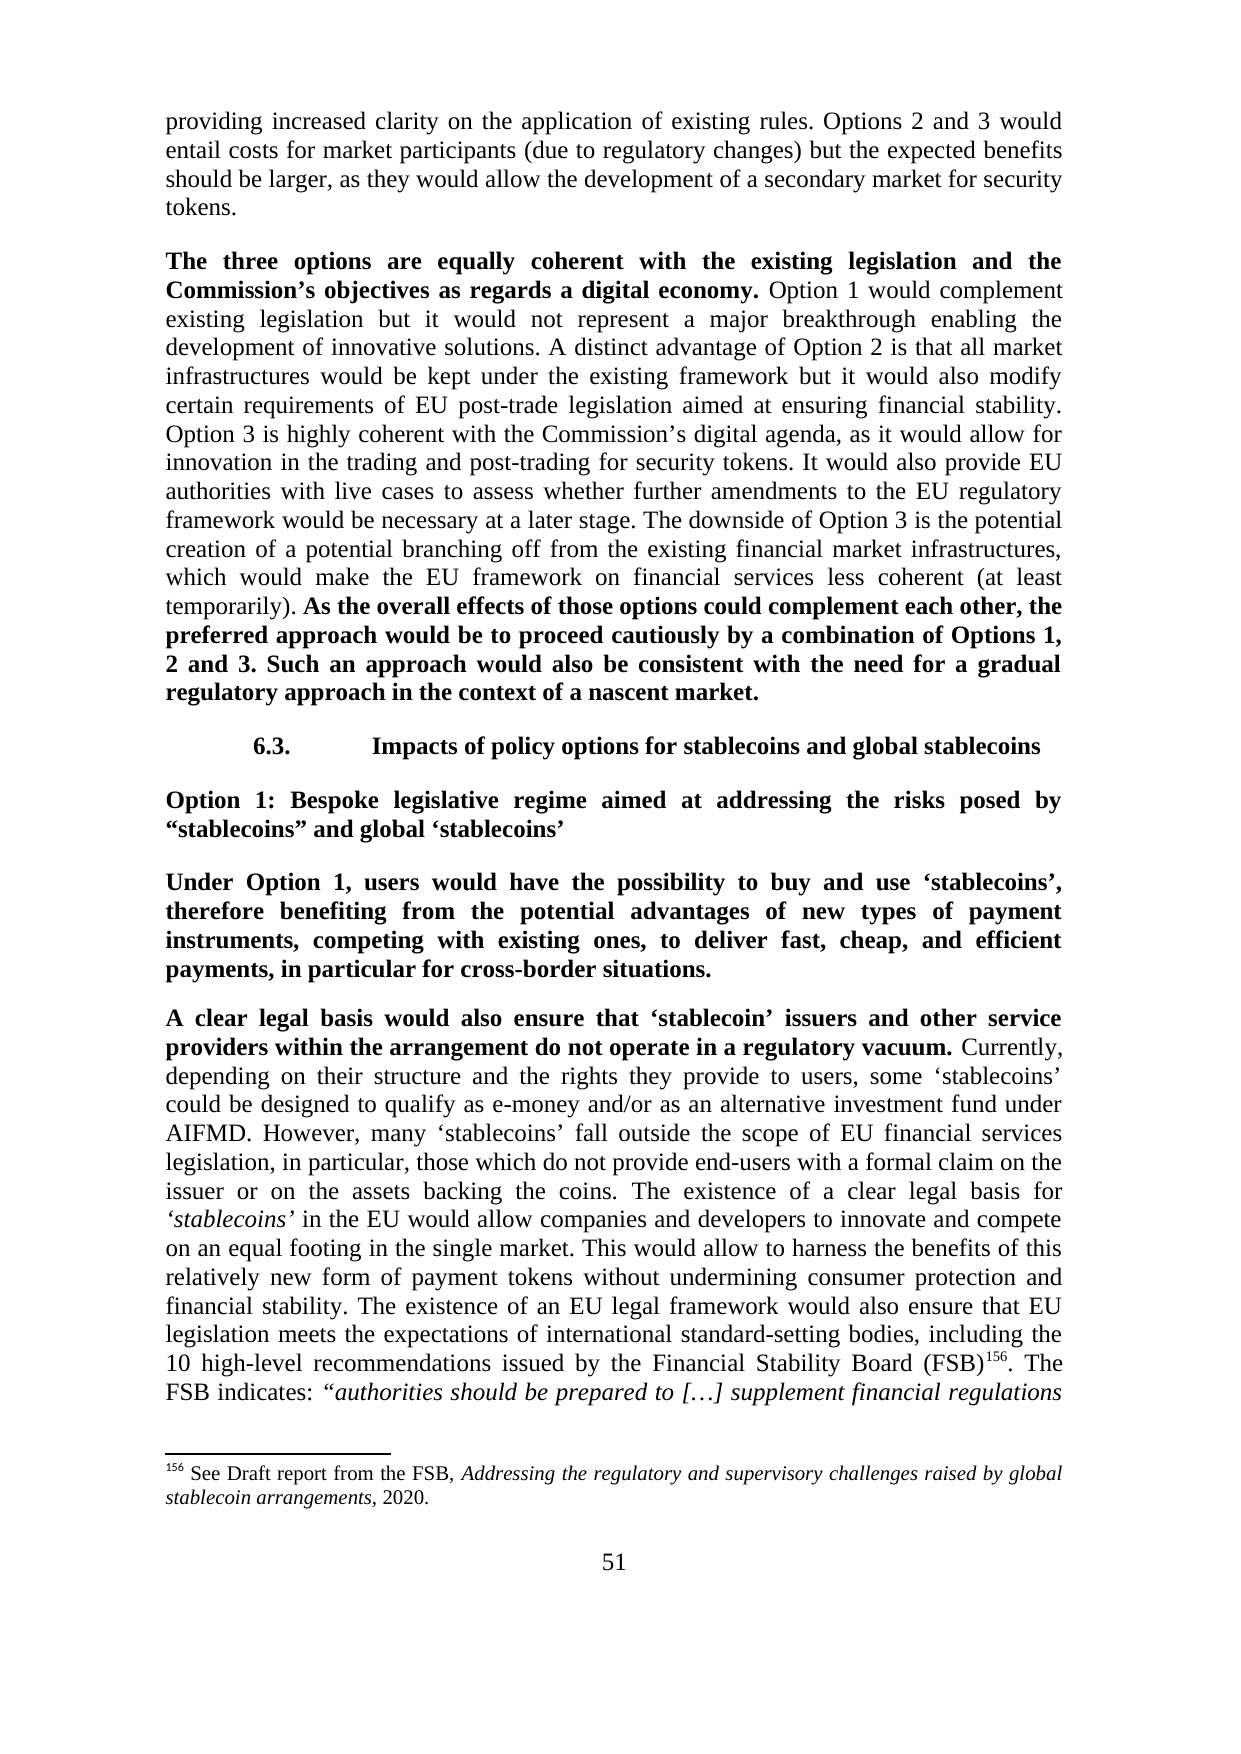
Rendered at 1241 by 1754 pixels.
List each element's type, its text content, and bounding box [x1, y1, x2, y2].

subtitle Impacts of policy options for stablecoins and global stablecoins [253, 731, 1063, 760]
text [165, 1003, 1063, 1406]
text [165, 106, 1063, 221]
text The three options are equally coherent with the existing legislation and the Commission’s objectives as regards a digital economy. Option 1 would complement existing legislation but it would not represent a major breakthrough enabling the development of innovative solutions. A distinct advantage of Option 2 is that all market infrastructures would be kept under the existing framework but it would also modify certain requirements of EU post-trade legislation aimed at ensuring financial stability. Option 3 is highly coherent with the Commission’s digital agenda, as it would allow for innovation in the trading and post-trading for security tokens. It would also provide EU authorities with live cases to assess whether further amendments to the EU regulatory framework would be necessary at a later stage. The downside of Option 3 is the potential creation of a potential branching off from the existing financial market infrastructures, which would make the EU framework on financial services less coherent (at least temporarily). As the overall effects of those options could complement each other, the preferred approach would be to proceed cautiously by a combination of Options 1, 2 and 3. Such an approach would also be consistent with the need for a gradual regulatory approach in the context of a nascent market. [165, 246, 1063, 706]
subtitle Option 1: Bespoke legislative regime aimed at addressing the risks posed by “stablecoins” and global ‘stablecoins’ [165, 785, 1063, 842]
text Under Option 1, users would have the possibility to buy and use ‘stablecoins’, therefore benefiting from the potential advantages of new types of payment instruments, competing with existing ones, to deliver fast, cheap, and efficient payments, in particular for cross-border situations. [165, 867, 1063, 982]
